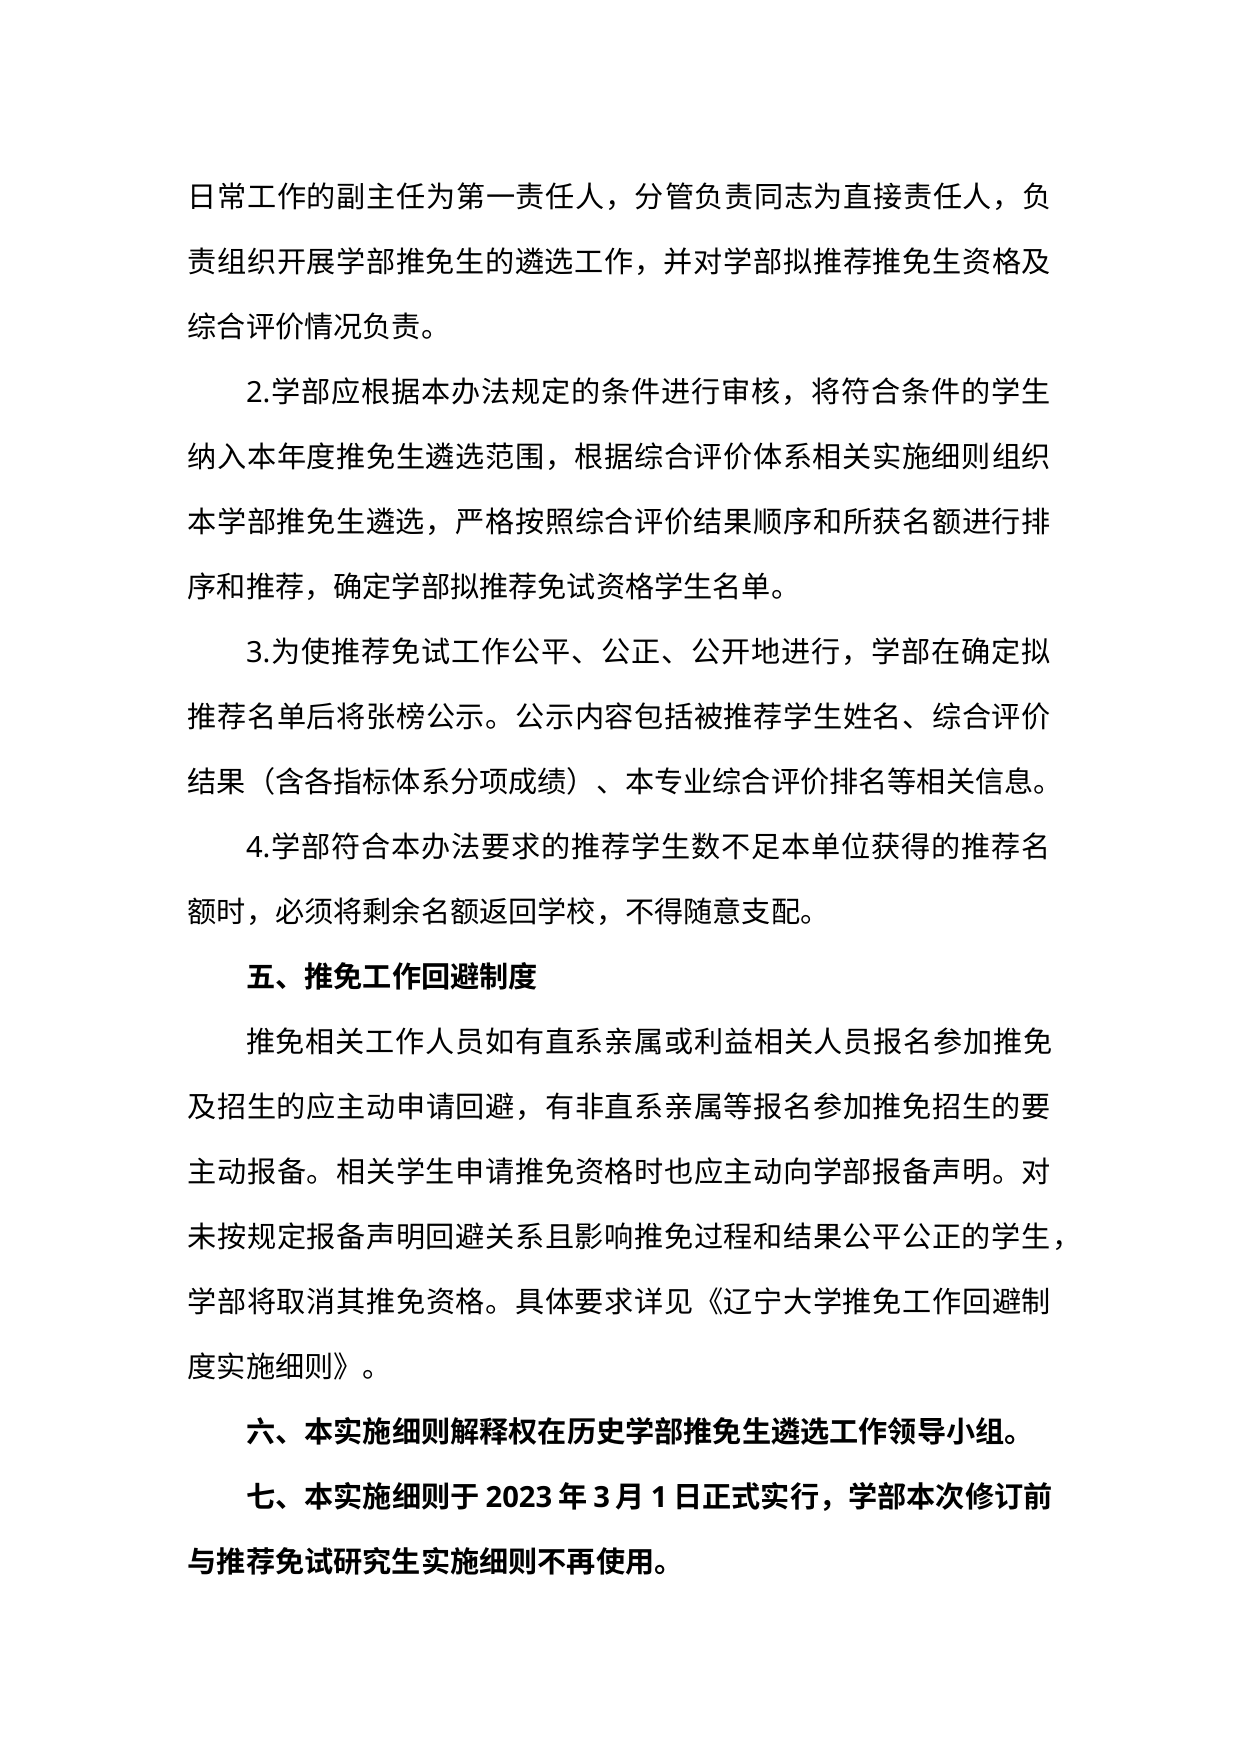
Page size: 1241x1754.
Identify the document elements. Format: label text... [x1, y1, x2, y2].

text 五、推免工作回避制度 [187, 942, 1053, 1007]
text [187, 162, 1053, 357]
text 六、本实施细则解释权在历史学部推免生遴选工作领导小组。 [187, 1397, 1053, 1462]
text 4.学部符合本办法要求的推荐学生数不足本单位获得的推荐名额时，必须将剩余名额返回学校，不得随意支配。 [187, 812, 1053, 942]
text 3.为使推荐免试工作公平、公正、公开地进行，学部在确定拟推荐名单后将张榜公示。公示内容包括被推荐学生姓名、综合评价结果（含各指标体系分项成绩）、本专业综合评价排名等相关信息。 [187, 617, 1053, 812]
text 推免相关工作人员如有直系亲属或利益相关人员报名参加推免及招生的应主动申请回避，有非直系亲属等报名参加推免招生的要主动报备。相关学生申请推免资格时也应主动向学部报备声明。对未按规定报备声明回避关系且影响推免过程和结果公平公正的学生，学部将取消其推免资格。具体要求详见《辽宁大学推免工作回避制度实施细则》。 [187, 1007, 1053, 1397]
text 七、本实施细则于2023年3月1日正式实行，学部本次修订前与推荐免试研究生实施细则不再使用。 [187, 1462, 1053, 1592]
text 2.学部应根据本办法规定的条件进行审核，将符合条件的学生纳入本年度推免生遴选范围，根据综合评价体系相关实施细则组织本学部推免生遴选，严格按照综合评价结果顺序和所获名额进行排序和推荐，确定学部拟推荐免试资格学生名单。 [187, 357, 1053, 617]
